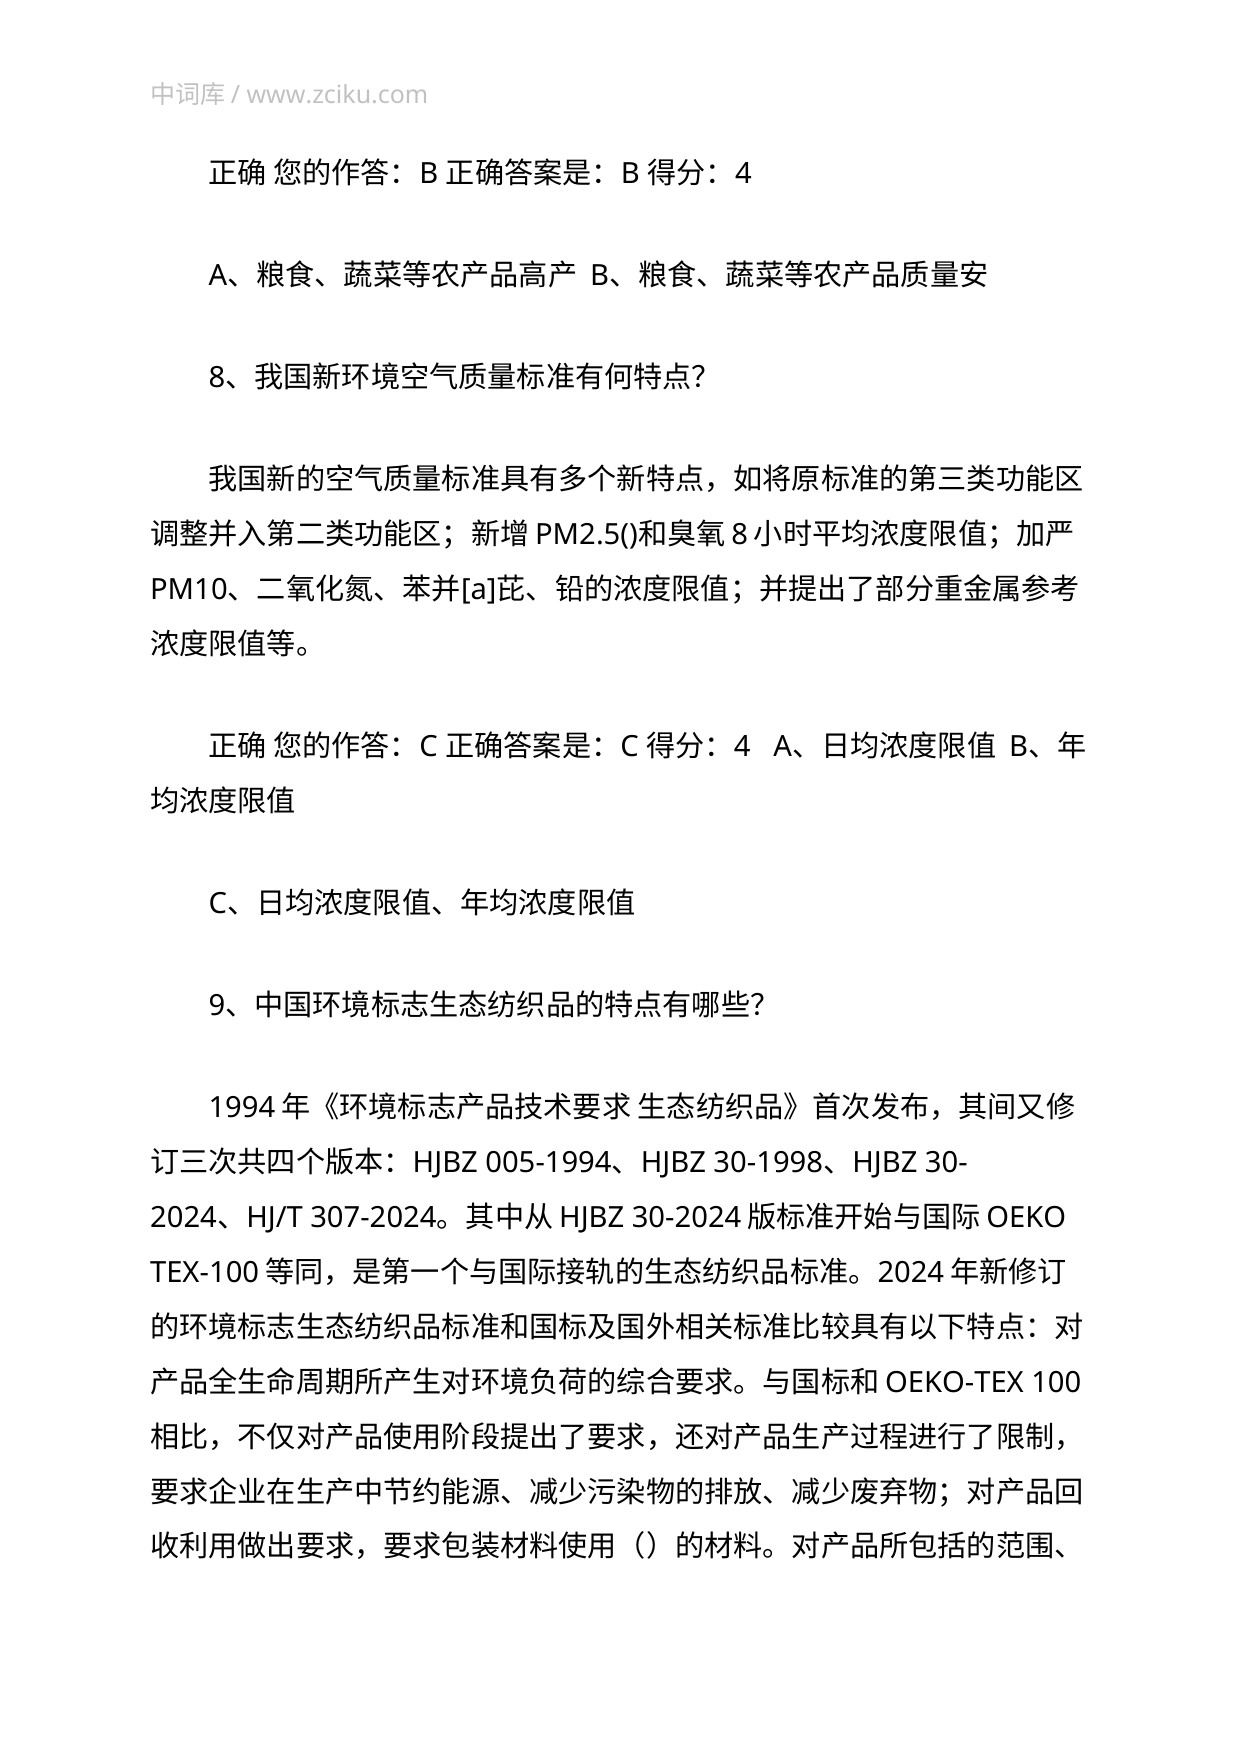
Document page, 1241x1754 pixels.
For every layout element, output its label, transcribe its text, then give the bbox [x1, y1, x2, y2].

text 9、中国环境标志生态纺织品的特点有哪些？ [150, 981, 1090, 1024]
text A、粮食、蔬菜等农产品高产 B、粮食、蔬菜等农产品质量安 [150, 252, 1090, 294]
text 正确 您的作答：C 正确答案是：C 得分：4 A、日均浓度限值 B、年均浓度限值 [150, 723, 1090, 820]
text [150, 1083, 1090, 1565]
text 正确 您的作答：B 正确答案是：B 得分：4 [150, 150, 1090, 192]
text 8、我国新环境空气质量标准有何特点？ [150, 354, 1090, 396]
text 我国新的空气质量标准具有多个新特点，如将原标准的第三类功能区调整并入第二类功能区；新增PM2.5()和臭氧8小时平均浓度限值；加严PM10、二氧化氮、苯并[a]芘、铅的浓度限值；并提出了部分重金属参考浓度限值等。 [150, 456, 1090, 663]
text C、日均浓度限值、年均浓度限值 [150, 879, 1090, 922]
